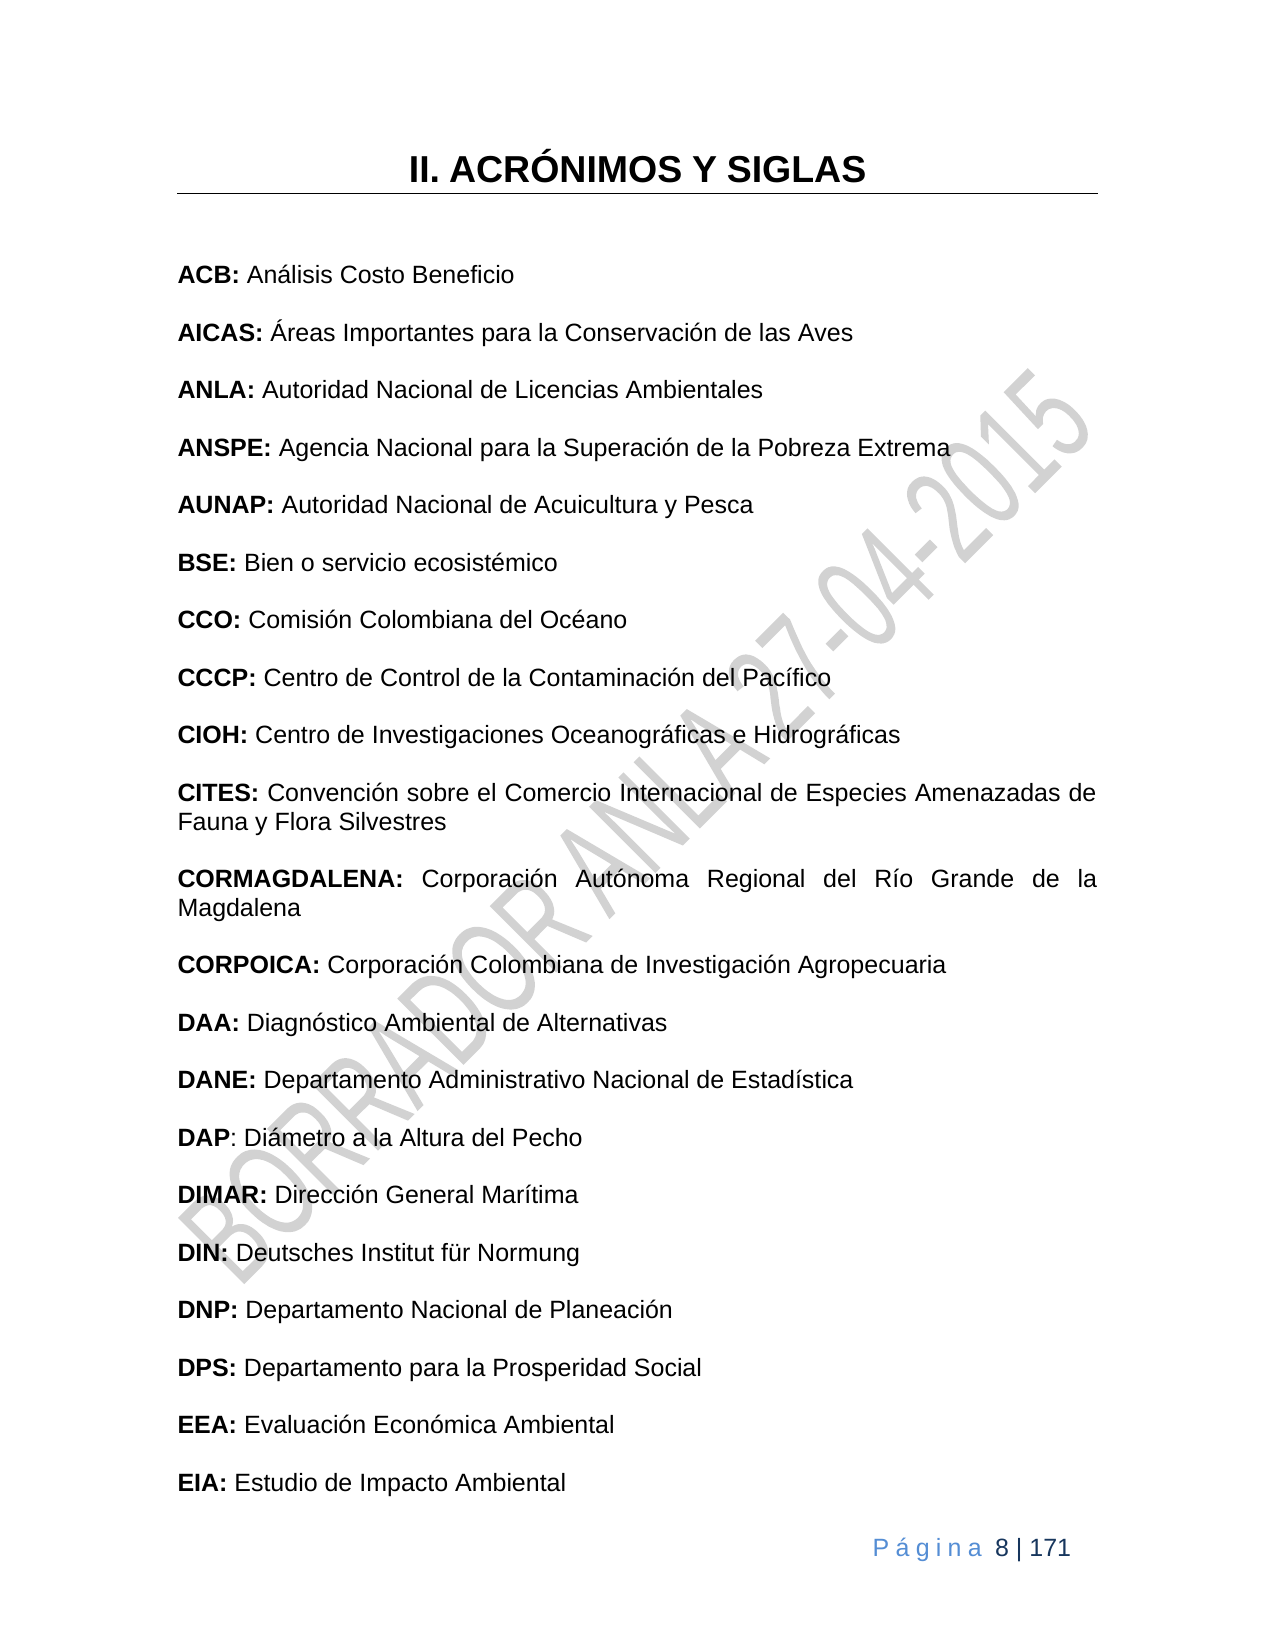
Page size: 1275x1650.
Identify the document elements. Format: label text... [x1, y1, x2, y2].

text ANSPE: Agencia Nacional para la Superación de la Pobreza Extrema [177, 433, 1098, 461]
text EIA: Estudio de Impacto Ambiental [177, 1468, 1098, 1496]
text BSE: Bien o servicio ecosistémico [177, 548, 1098, 576]
text CCCP: Centro de Control de la Contaminación del Pacífico [177, 663, 1098, 691]
text ACB: Análisis Costo Beneficio [177, 260, 1098, 289]
text CIOH: Centro de Investigaciones Oceanográficas e Hidrográficas [177, 720, 1098, 749]
text DAA: Diagnóstico Ambiental de Alternativas [177, 1008, 1098, 1036]
text DIMAR: Dirección General Marítima [177, 1180, 1098, 1209]
text DNP: Departamento Nacional de Planeación [177, 1295, 1098, 1324]
text DANE: Departamento Administrativo Nacional de Estadística [177, 1065, 1098, 1094]
text DIN: Deutsches Institut für Normung [177, 1238, 1098, 1266]
text AICAS: Áreas Importantes para la Conservación de las Aves [177, 318, 1098, 346]
text EEA: Evaluación Económica Ambiental [177, 1410, 1098, 1439]
text CITES: Convención sobre el Comercio Internacional de Especies Amenazadas de Fauna y Flora Silvestres [177, 778, 1098, 835]
text II. ACRÓNIMOS Y SIGLAS [177, 148, 1098, 193]
text AUNAP: Autoridad Nacional de Acuicultura y Pesca [177, 490, 1098, 519]
text CORPOICA: Corporación Colombiana de Investigación Agropecuaria [177, 950, 1098, 979]
text ANLA: Autoridad Nacional de Licencias Ambientales [177, 375, 1098, 404]
text DAP: Diámetro a la Altura del Pecho [177, 1123, 1098, 1151]
text DPS: Departamento para la Prosperidad Social [177, 1353, 1098, 1381]
text CCO: Comisión Colombiana del Océano [177, 605, 1098, 634]
text CORMAGDALENA: Corporación Autónoma Regional del Río Grande de la Magdalena [177, 864, 1098, 921]
